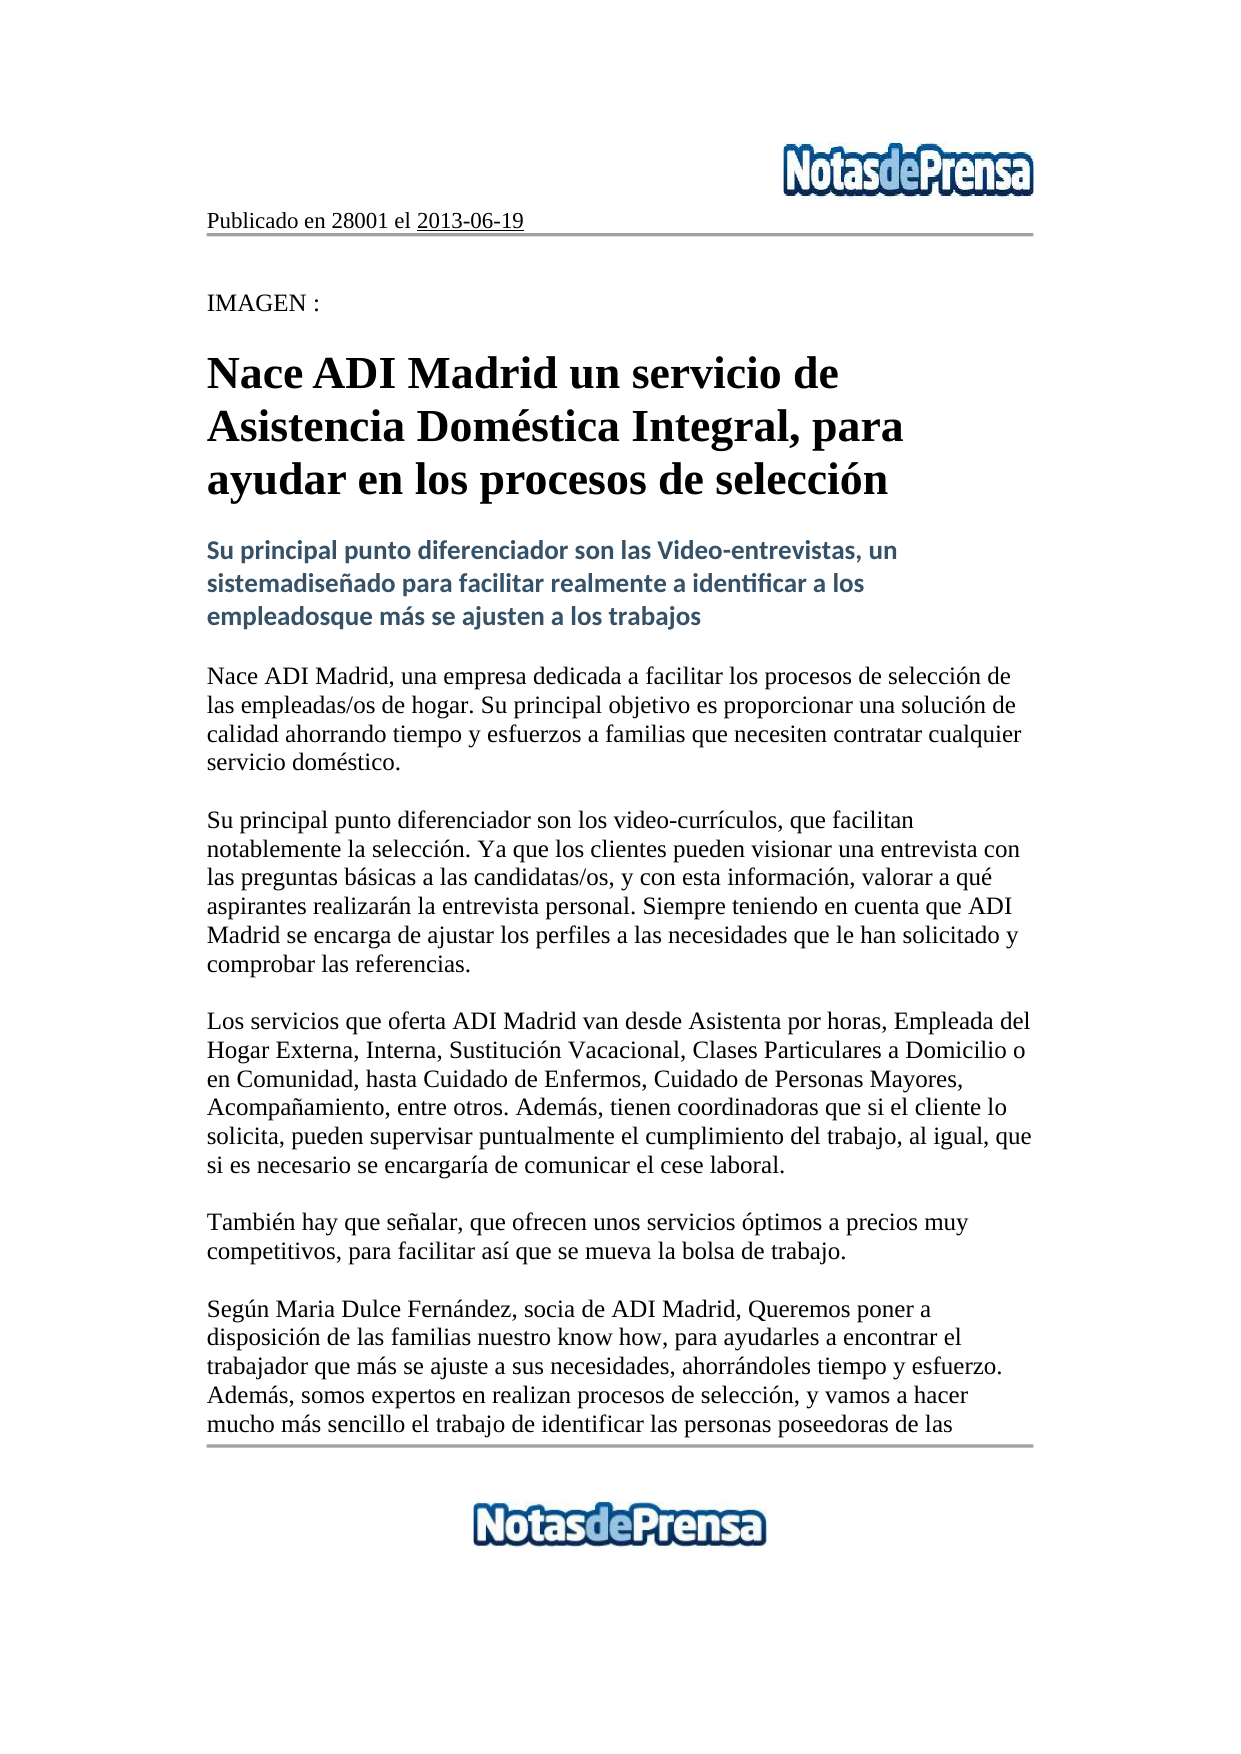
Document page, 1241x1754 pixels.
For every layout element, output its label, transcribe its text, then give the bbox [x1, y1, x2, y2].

picture [783, 142, 1034, 199]
text IMAGEN : [207, 288, 1033, 317]
subtitle Nace ADI Madrid un servicio de Asistencia Doméstica Integral, para ayudar en los procesos de selección [207, 346, 1033, 504]
picture [473, 1501, 767, 1548]
subtitle Su principal punto diferenciador son las Video-entrevistas, un sistemadiseñado para facilitar realmente a identificar a los empleadosque más se ajusten a los trabajos [207, 533, 1033, 632]
